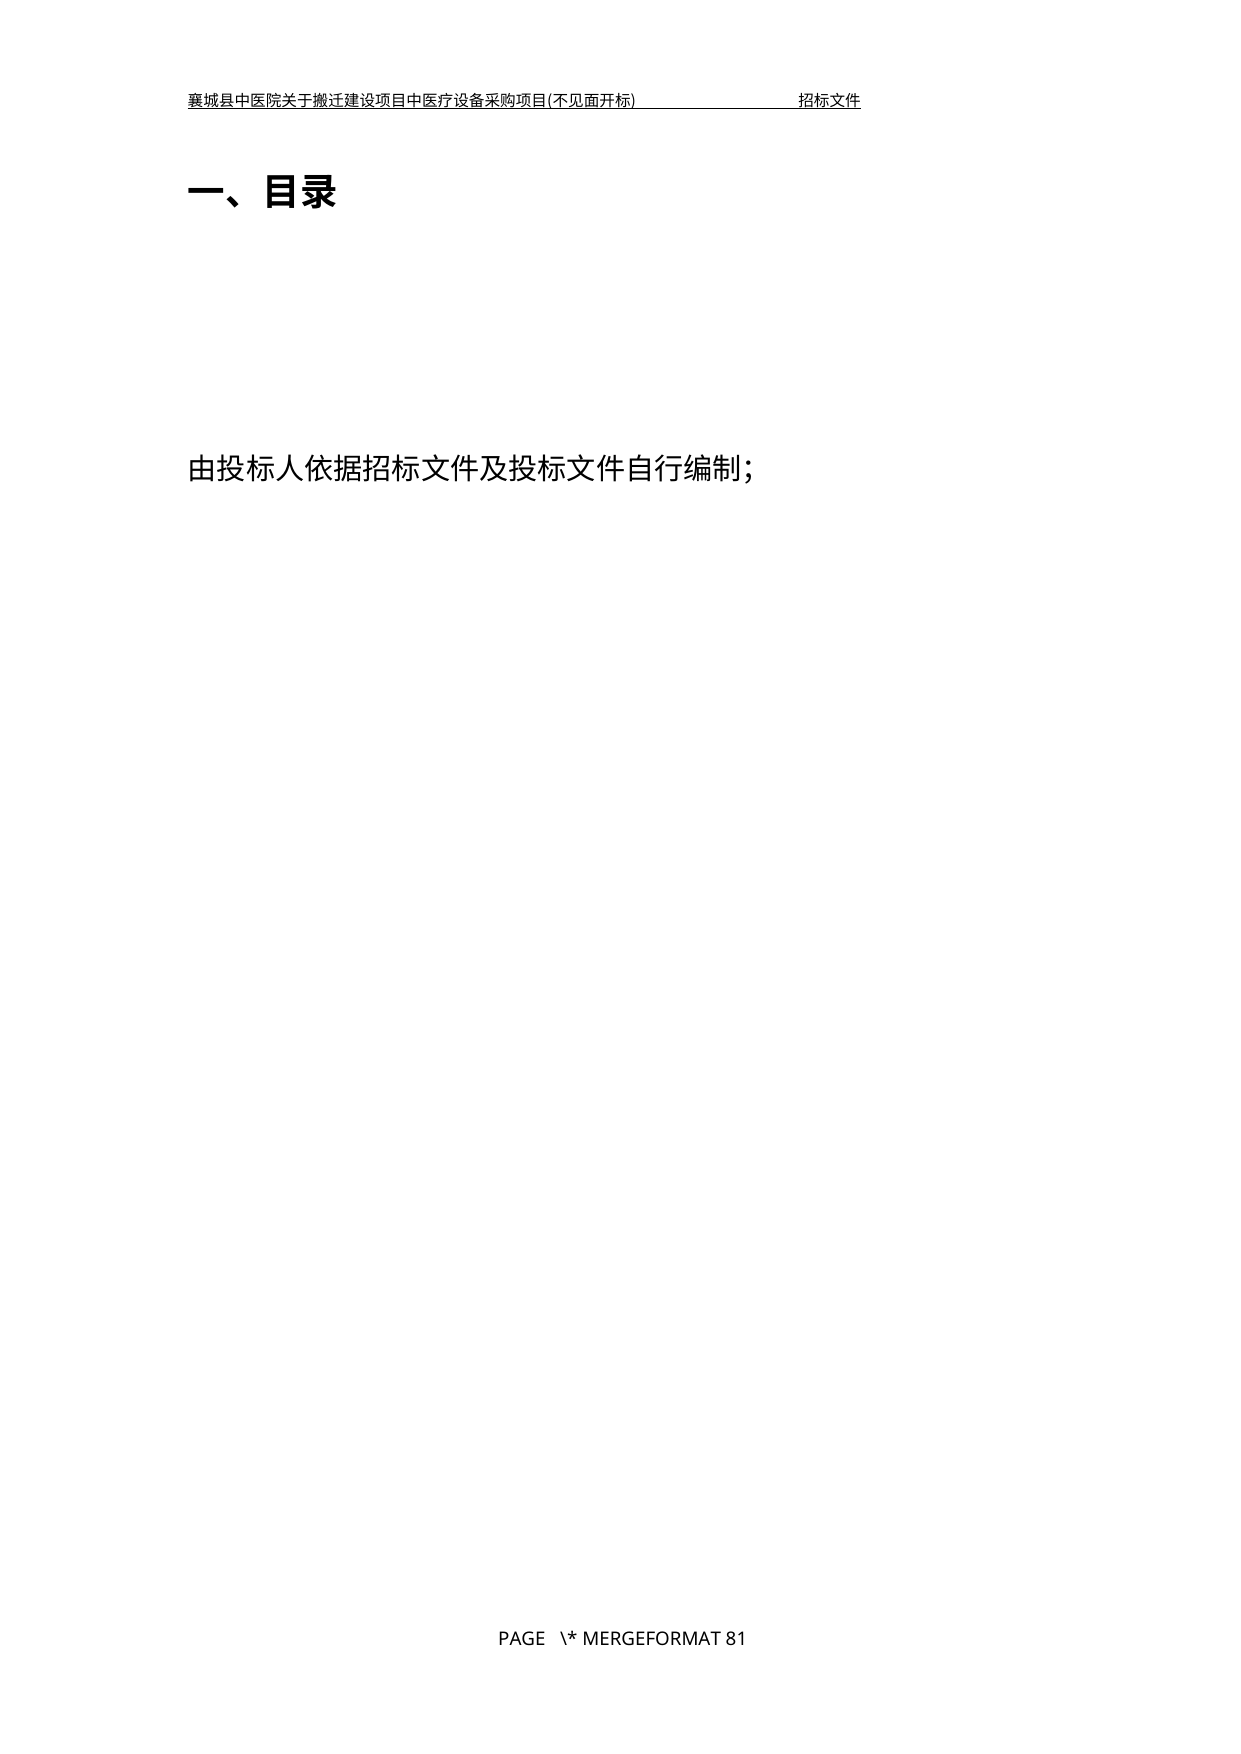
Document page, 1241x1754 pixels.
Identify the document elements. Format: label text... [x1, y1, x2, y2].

text 一、目录 [187, 162, 1053, 216]
text 由投标人依据招标文件及投标文件自行编制； [187, 446, 1053, 488]
